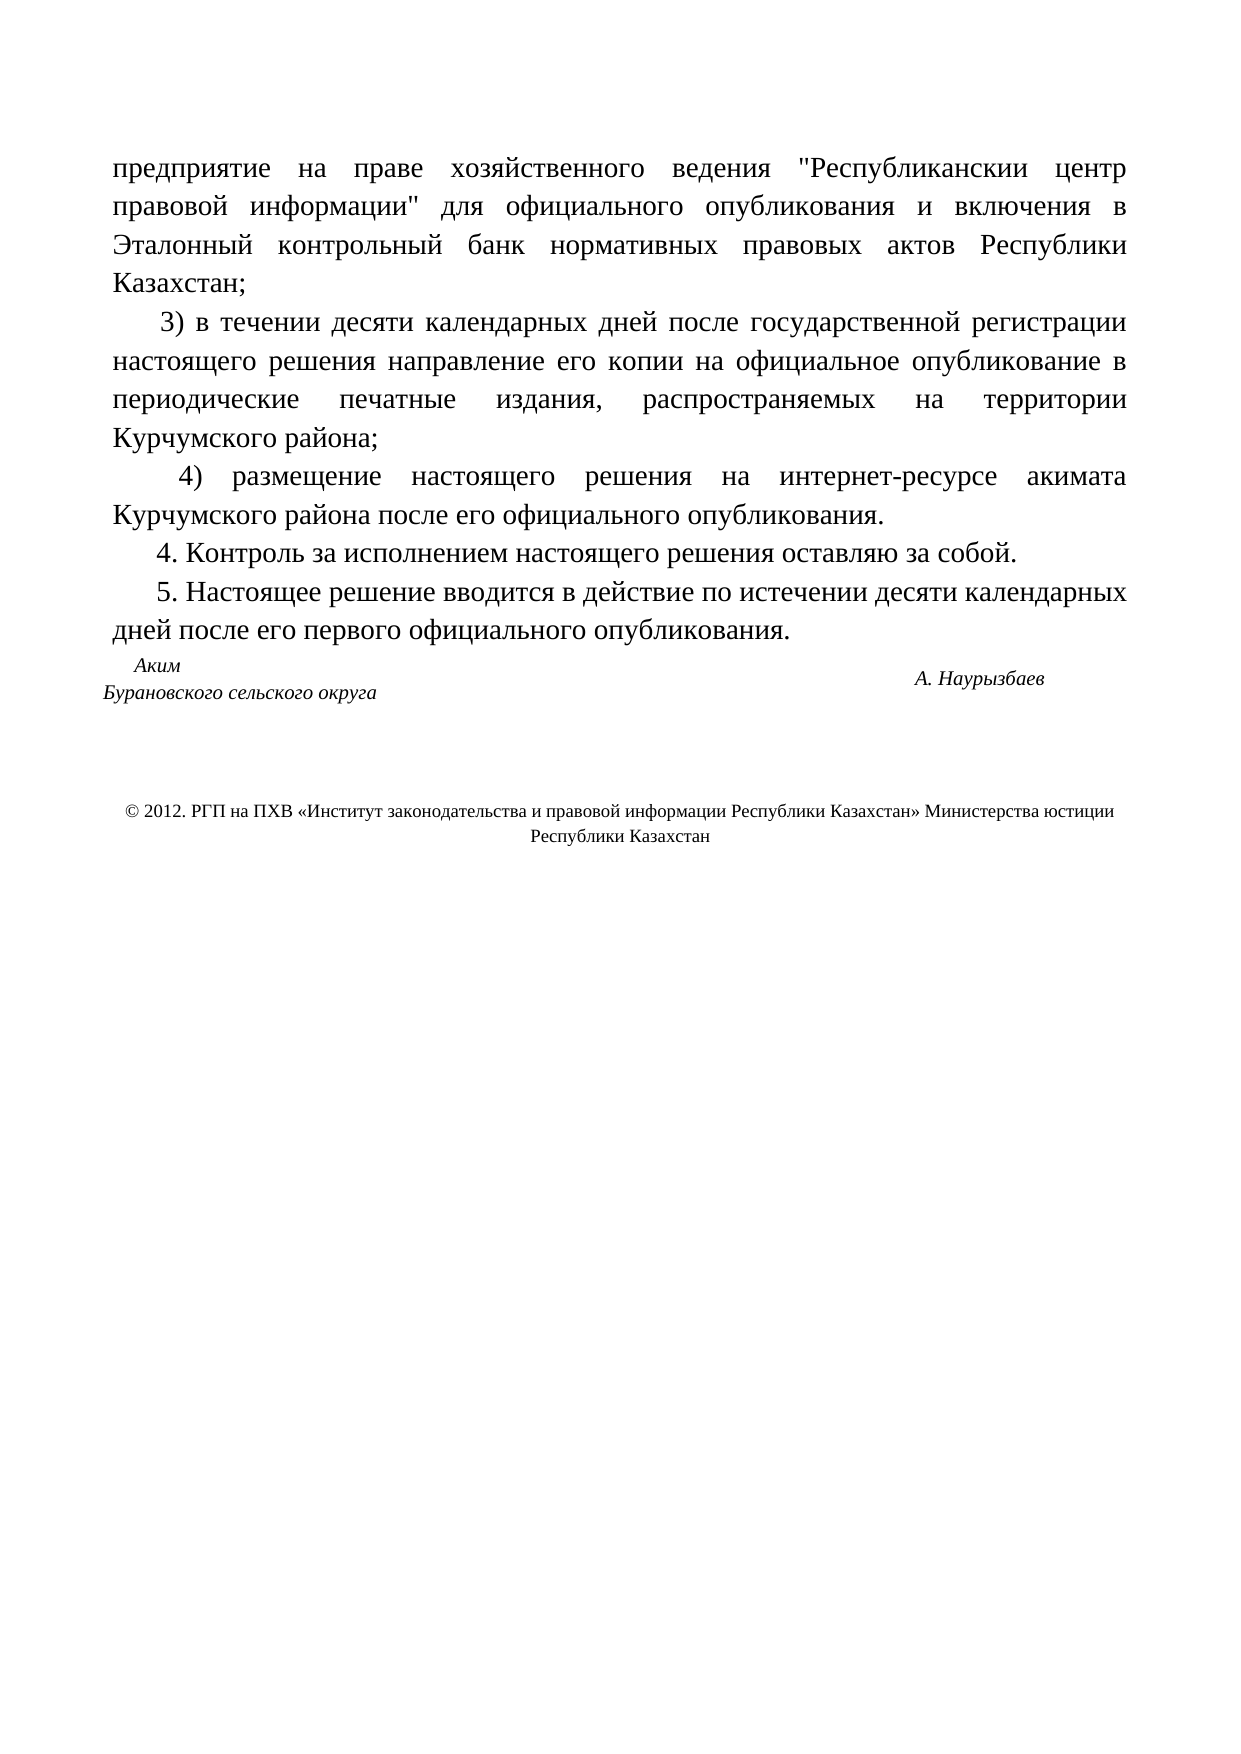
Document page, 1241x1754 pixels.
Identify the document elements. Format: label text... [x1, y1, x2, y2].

table_header А. Наурызбаев [913, 651, 1240, 710]
text 5. Настоящее решение вводится в действие по истечении десяти календарных дней после его первого официального опубликования. [112, 574, 1128, 646]
table_header Аким Бурановского сельского округа [101, 651, 913, 710]
text 4. Контроль за исполнением настоящего решения оставляю за собой. [112, 535, 1128, 569]
text © 2012. РГП на ПХВ «Институт законодательства и правовой информации Республики Казахстан» Министерства юстиции Республики Казахстан [112, 800, 1128, 847]
text 4) размещение настоящего решения на интернет-ресурсе акимата Курчумского района после его официального опубликования. [112, 458, 1128, 530]
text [112, 150, 1128, 299]
text 3) в течении десяти календарных дней после государственной регистрации настоящего решения направление его копии на официальное опубликование в периодические печатные издания, распространяемых на территории Курчумского района; [112, 304, 1128, 453]
